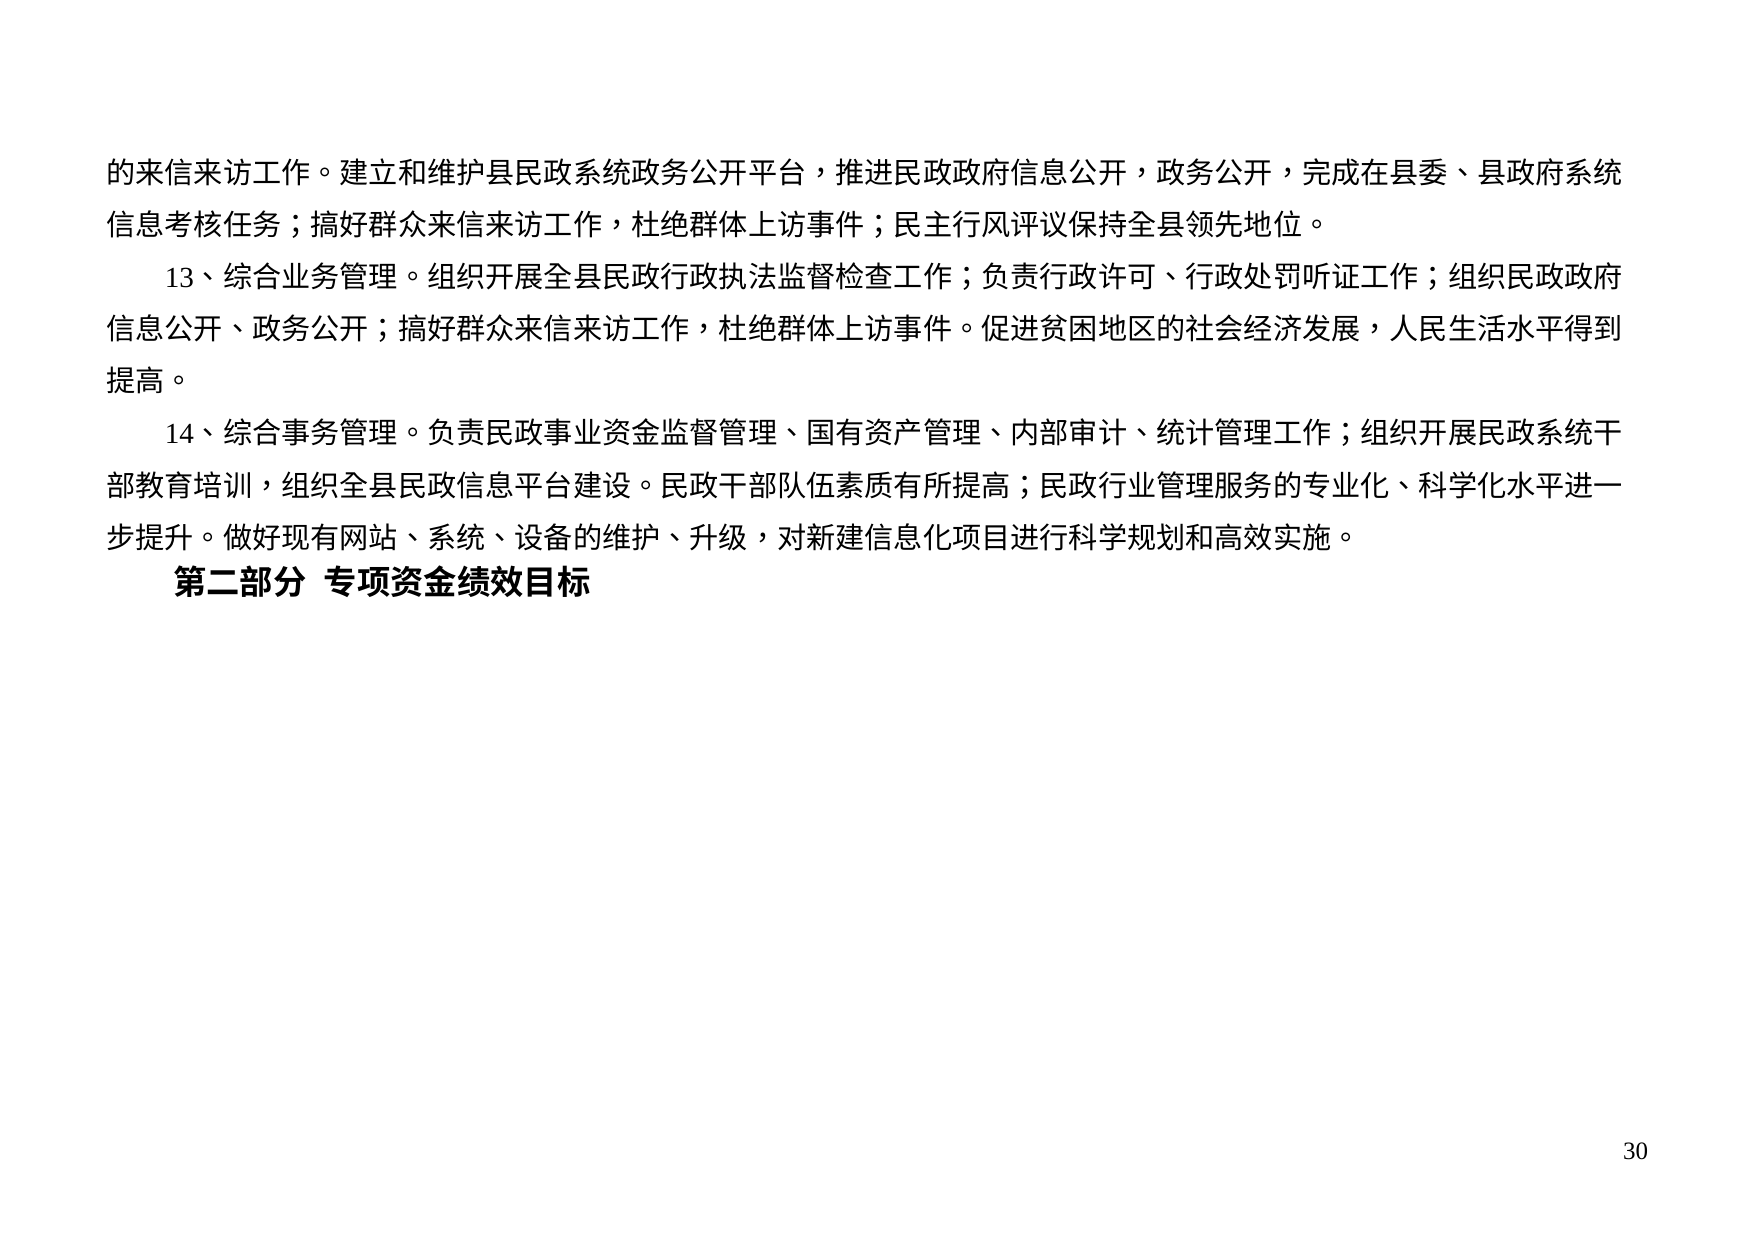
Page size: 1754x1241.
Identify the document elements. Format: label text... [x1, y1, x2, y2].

text 13、综合业务管理。组织开展全县民政行政执法监督检查工作；负责行政许可、行政处罚听证工作；组织民政政府信息公开、政务公开；搞好群众来信来访工作，杜绝群体上访事件。促进贫困地区的社会经济发展，人民生活水平得到提高。 [106, 246, 1648, 402]
text 第二部分 专项资金绩效目标 [106, 558, 1648, 604]
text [106, 142, 1648, 246]
text 14、综合事务管理。负责民政事业资金监督管理、国有资产管理、内部审计、统计管理工作；组织开展民政系统干部教育培训，组织全县民政信息平台建设。民政干部队伍素质有所提高；民政行业管理服务的专业化、科学化水平进一步提升。做好现有网站、系统、设备的维护、升级，对新建信息化项目进行科学规划和高效实施。 [106, 402, 1648, 558]
